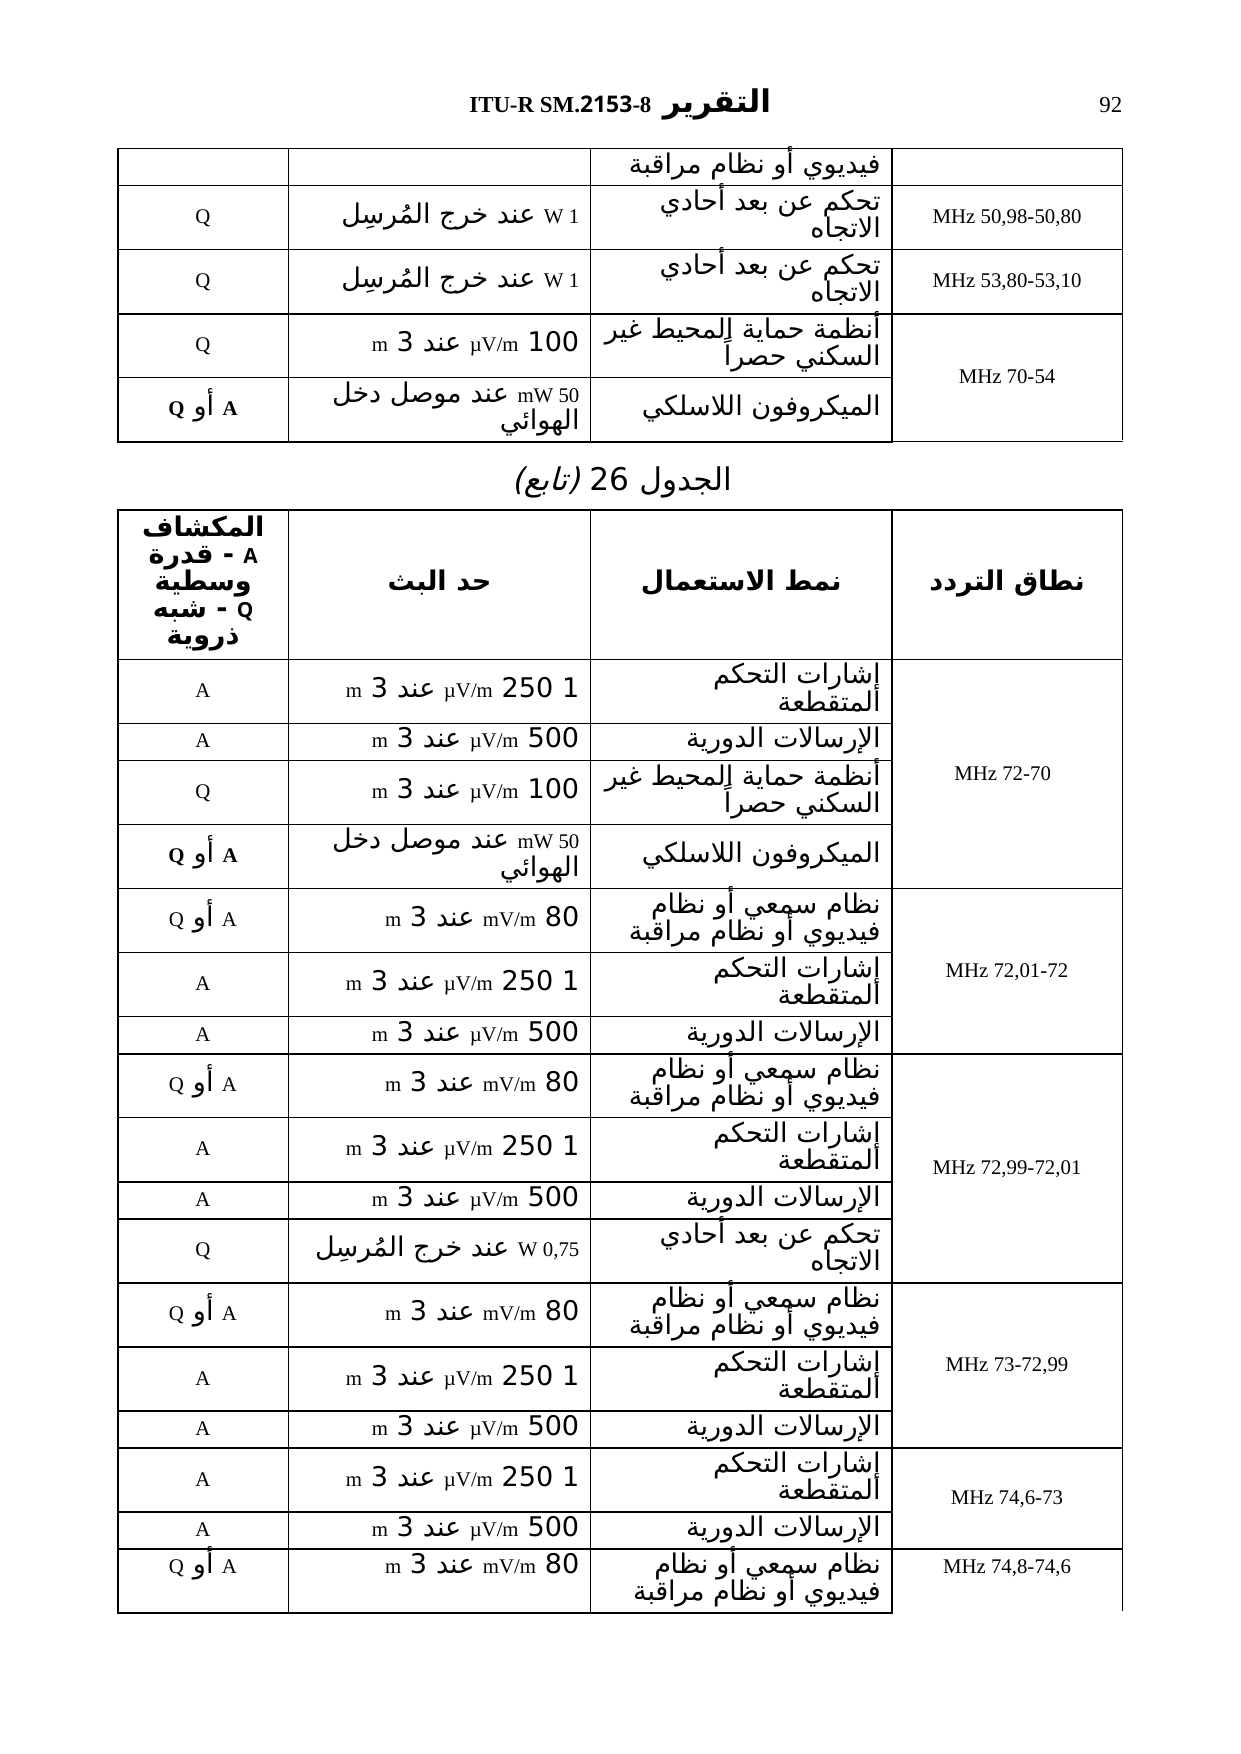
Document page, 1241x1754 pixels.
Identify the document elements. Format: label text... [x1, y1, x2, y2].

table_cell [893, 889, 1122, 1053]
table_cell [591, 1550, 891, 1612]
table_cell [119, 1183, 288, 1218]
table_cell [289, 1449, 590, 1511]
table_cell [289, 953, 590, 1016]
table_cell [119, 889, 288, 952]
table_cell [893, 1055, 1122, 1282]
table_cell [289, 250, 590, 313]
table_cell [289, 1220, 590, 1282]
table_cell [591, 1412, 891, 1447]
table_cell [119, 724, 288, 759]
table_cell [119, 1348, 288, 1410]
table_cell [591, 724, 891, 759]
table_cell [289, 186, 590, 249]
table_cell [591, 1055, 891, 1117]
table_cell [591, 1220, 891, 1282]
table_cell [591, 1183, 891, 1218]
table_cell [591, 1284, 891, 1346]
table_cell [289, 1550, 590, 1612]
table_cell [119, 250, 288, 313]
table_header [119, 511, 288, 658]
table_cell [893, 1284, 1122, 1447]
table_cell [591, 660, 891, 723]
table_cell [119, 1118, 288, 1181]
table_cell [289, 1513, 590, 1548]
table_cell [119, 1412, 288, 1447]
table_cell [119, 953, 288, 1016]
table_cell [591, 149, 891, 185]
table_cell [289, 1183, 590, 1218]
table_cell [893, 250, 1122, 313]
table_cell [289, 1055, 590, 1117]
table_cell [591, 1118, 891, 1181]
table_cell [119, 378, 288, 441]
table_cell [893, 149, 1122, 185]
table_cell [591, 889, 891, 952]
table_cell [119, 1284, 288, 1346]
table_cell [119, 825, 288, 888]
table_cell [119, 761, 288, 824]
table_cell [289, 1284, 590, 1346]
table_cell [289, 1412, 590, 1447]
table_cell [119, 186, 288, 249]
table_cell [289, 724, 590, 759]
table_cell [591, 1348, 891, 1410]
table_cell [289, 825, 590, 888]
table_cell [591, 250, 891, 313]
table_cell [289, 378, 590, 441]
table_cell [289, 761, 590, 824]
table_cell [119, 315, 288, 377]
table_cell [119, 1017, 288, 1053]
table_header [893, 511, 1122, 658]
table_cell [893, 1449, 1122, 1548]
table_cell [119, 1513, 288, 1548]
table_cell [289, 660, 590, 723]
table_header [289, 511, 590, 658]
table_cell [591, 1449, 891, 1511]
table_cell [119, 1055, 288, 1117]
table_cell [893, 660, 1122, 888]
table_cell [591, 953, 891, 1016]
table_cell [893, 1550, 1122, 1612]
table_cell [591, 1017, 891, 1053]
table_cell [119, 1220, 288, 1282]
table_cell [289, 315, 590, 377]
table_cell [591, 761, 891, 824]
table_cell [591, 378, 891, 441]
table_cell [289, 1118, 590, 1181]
text الجدول 26 (تابع) [118, 467, 1122, 497]
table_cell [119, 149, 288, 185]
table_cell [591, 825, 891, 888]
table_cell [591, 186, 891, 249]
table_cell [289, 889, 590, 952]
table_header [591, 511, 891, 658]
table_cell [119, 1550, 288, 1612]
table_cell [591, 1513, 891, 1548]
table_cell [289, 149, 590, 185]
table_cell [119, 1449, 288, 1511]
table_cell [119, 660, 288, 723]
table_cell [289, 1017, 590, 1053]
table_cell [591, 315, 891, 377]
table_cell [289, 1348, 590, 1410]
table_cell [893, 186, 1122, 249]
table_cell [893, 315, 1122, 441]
